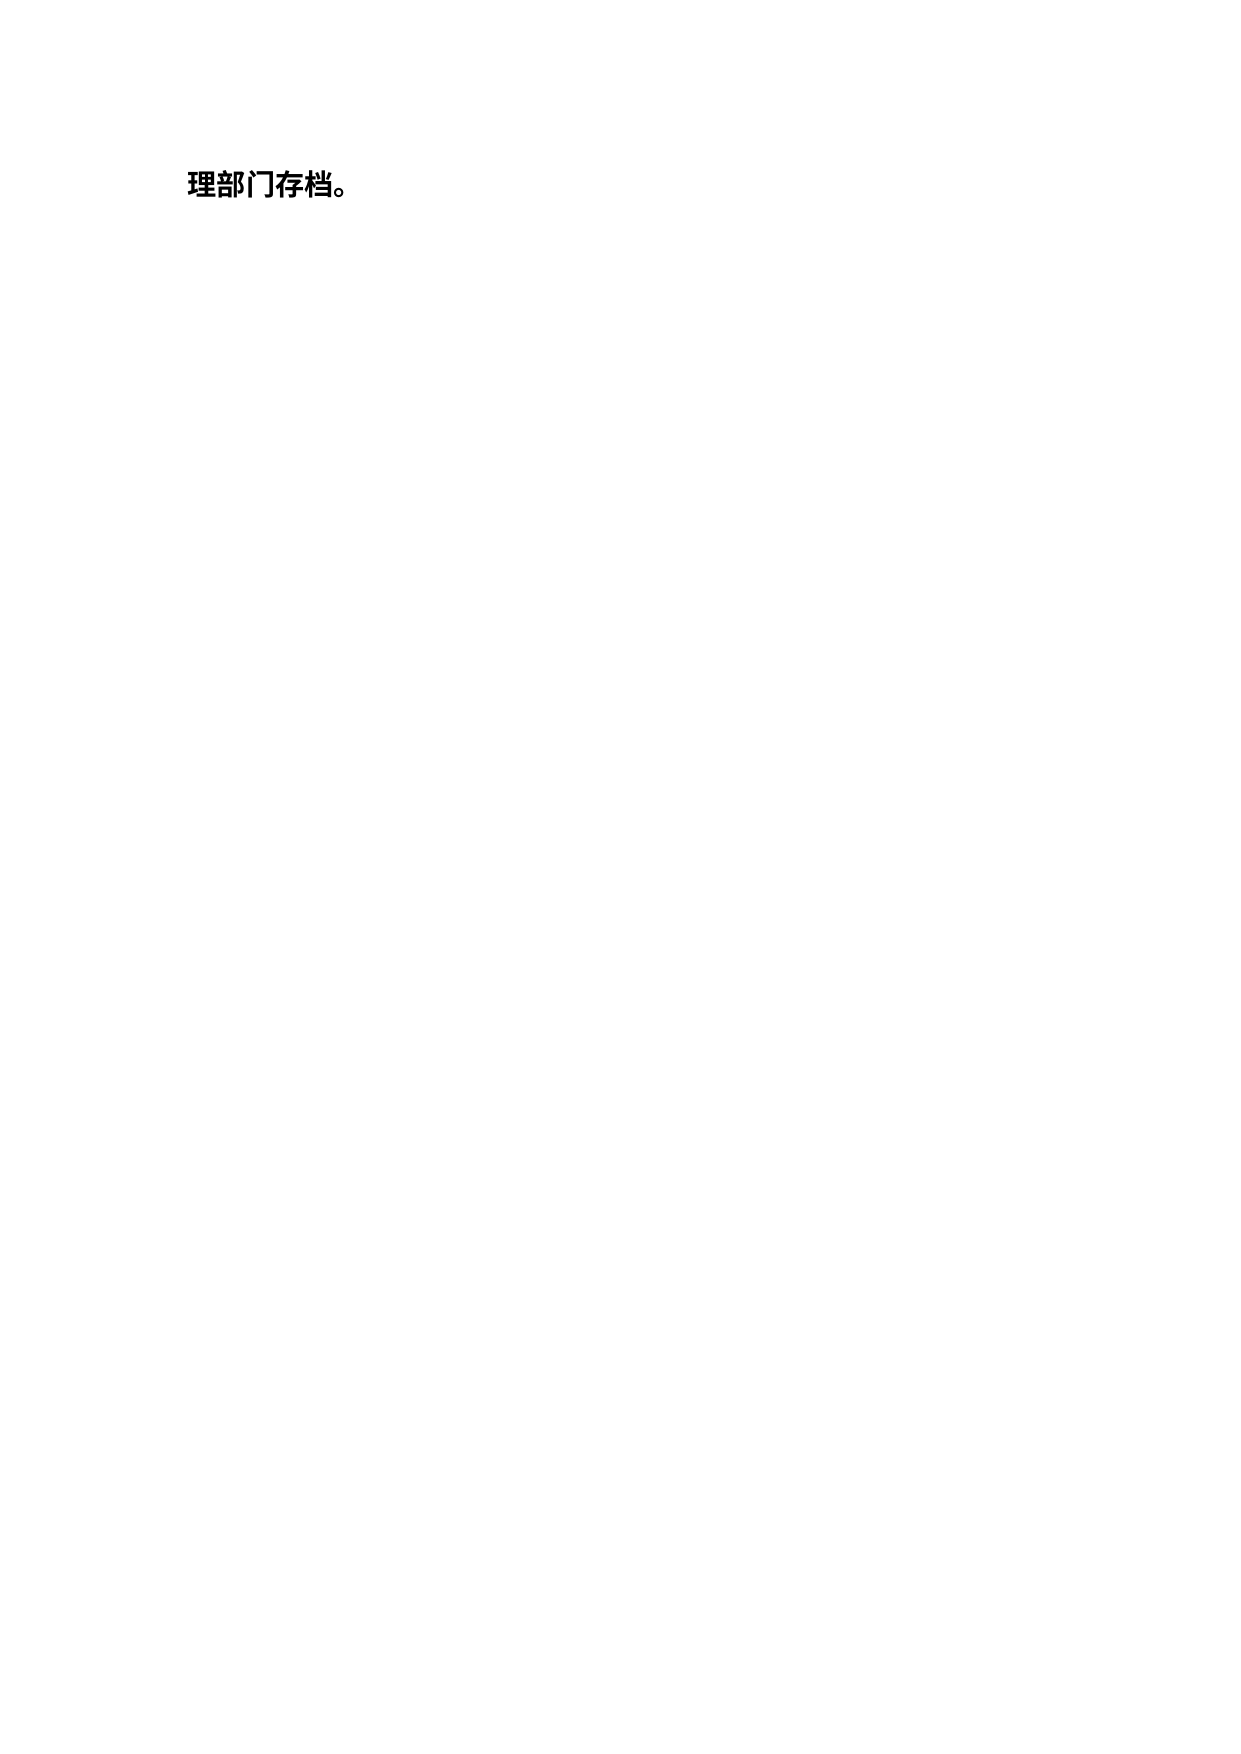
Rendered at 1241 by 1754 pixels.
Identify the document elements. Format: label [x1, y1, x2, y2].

text [187, 162, 1053, 204]
